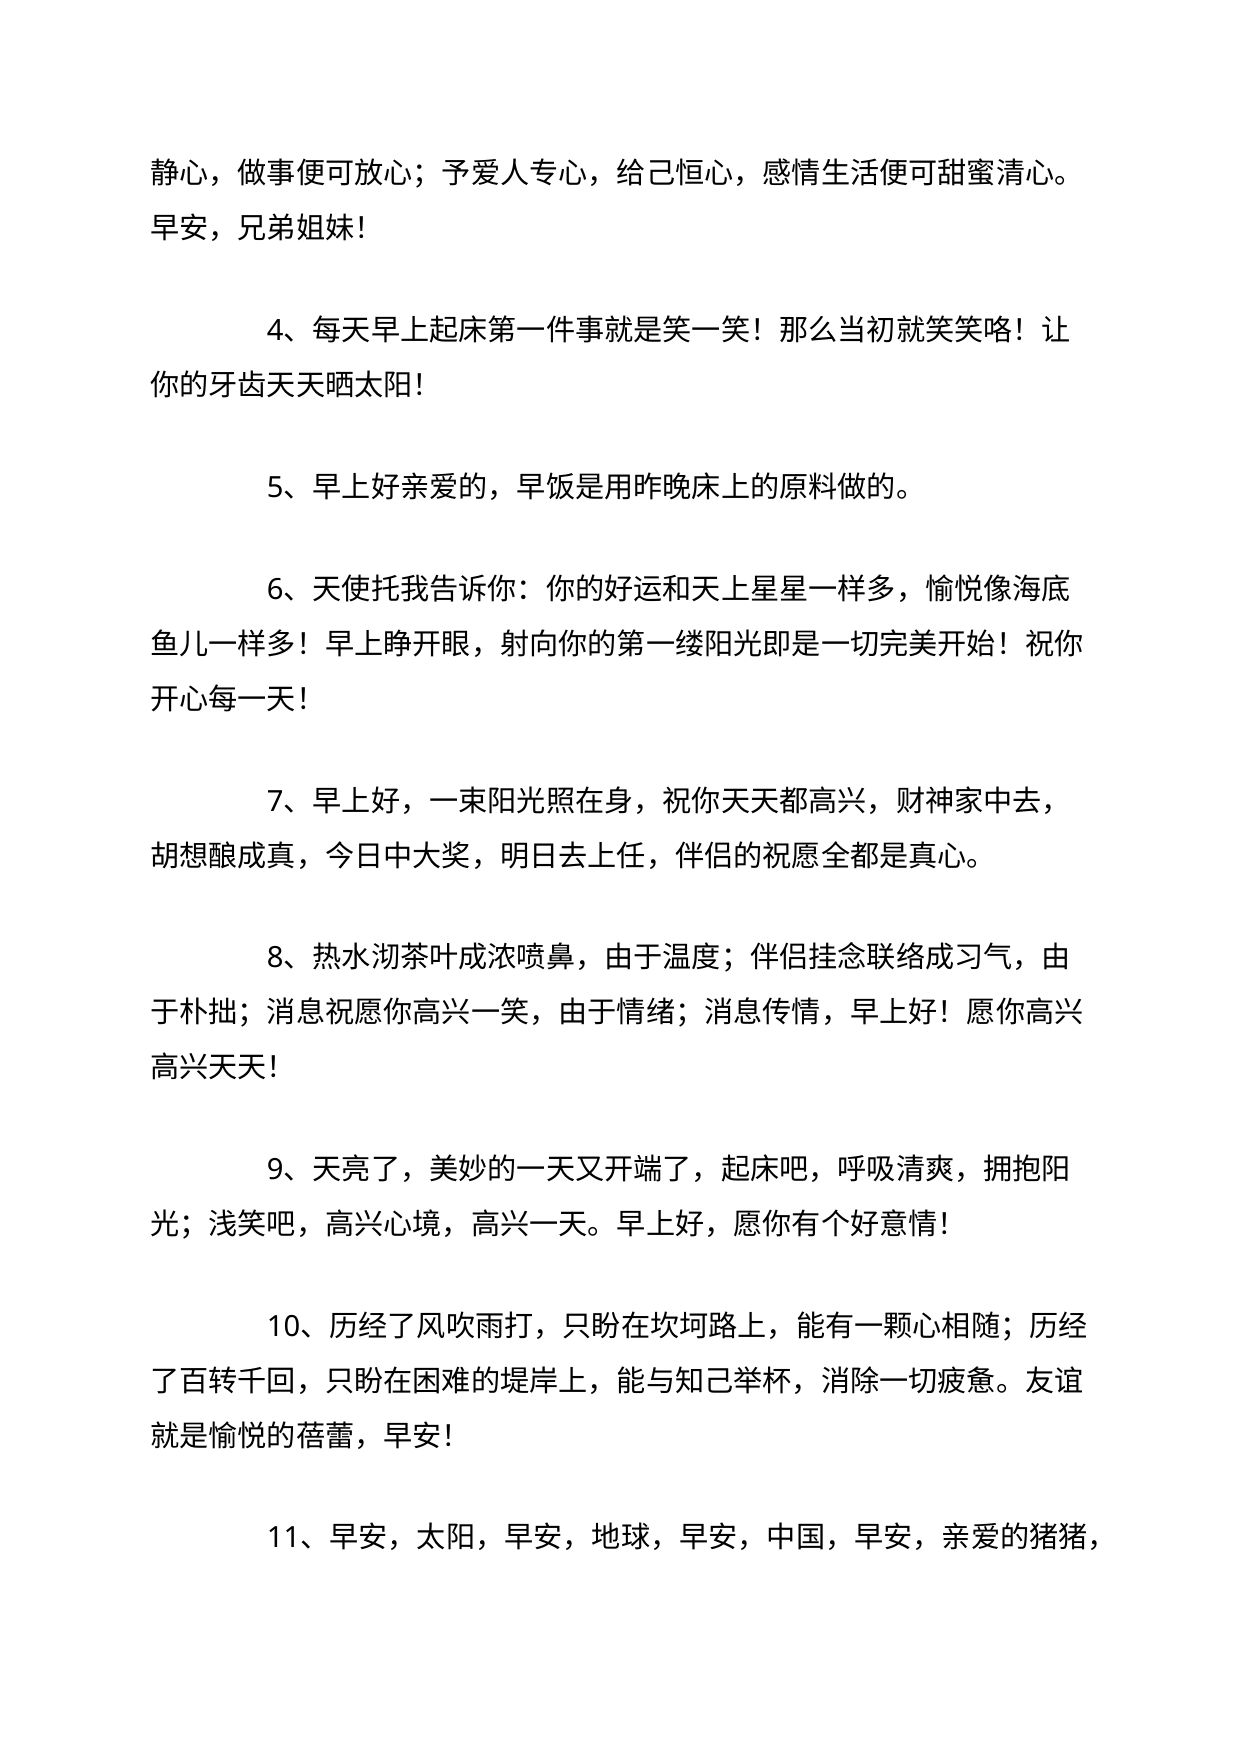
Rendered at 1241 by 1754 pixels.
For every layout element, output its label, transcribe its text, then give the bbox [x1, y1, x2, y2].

text 10、历经了风吹雨打，只盼在坎坷路上，能有一颗心相随；历经了百转千回，只盼在困难的堤岸上，能与知己举杯，消除一切疲惫。友谊就是愉悦的蓓蕾，早安！ [150, 1302, 1090, 1454]
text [150, 150, 1090, 247]
text 5、早上好亲爱的，早饭是用昨晚床上的原料做的。 [150, 463, 1090, 506]
text 8、热水沏茶叶成浓喷鼻，由于温度；伴侣挂念联络成习气，由于朴拙；消息祝愿你高兴一笑，由于情绪；消息传情，早上好！愿你高兴高兴天天！ [150, 934, 1090, 1086]
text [150, 1514, 1090, 1556]
text 6、天使托我告诉你：你的好运和天上星星一样多，愉悦像海底鱼儿一样多！早上睁开眼，射向你的第一缕阳光即是一切完美开始！祝你开心每一天！ [150, 565, 1090, 718]
text 9、天亮了，美妙的一天又开端了，起床吧，呼吸清爽，拥抱阳光；浅笑吧，高兴心境，高兴一天。早上好，愿你有个好意情！ [150, 1146, 1090, 1243]
text 4、每天早上起床第一件事就是笑一笑！那么当初就笑笑咯！让你的牙齿天天晒太阳！ [150, 307, 1090, 404]
text 7、早上好，一束阳光照在身，祝你天天都高兴，财神家中去，胡想酿成真，今日中大奖，明日去上任，伴侣的祝愿全都是真心。 [150, 777, 1090, 874]
